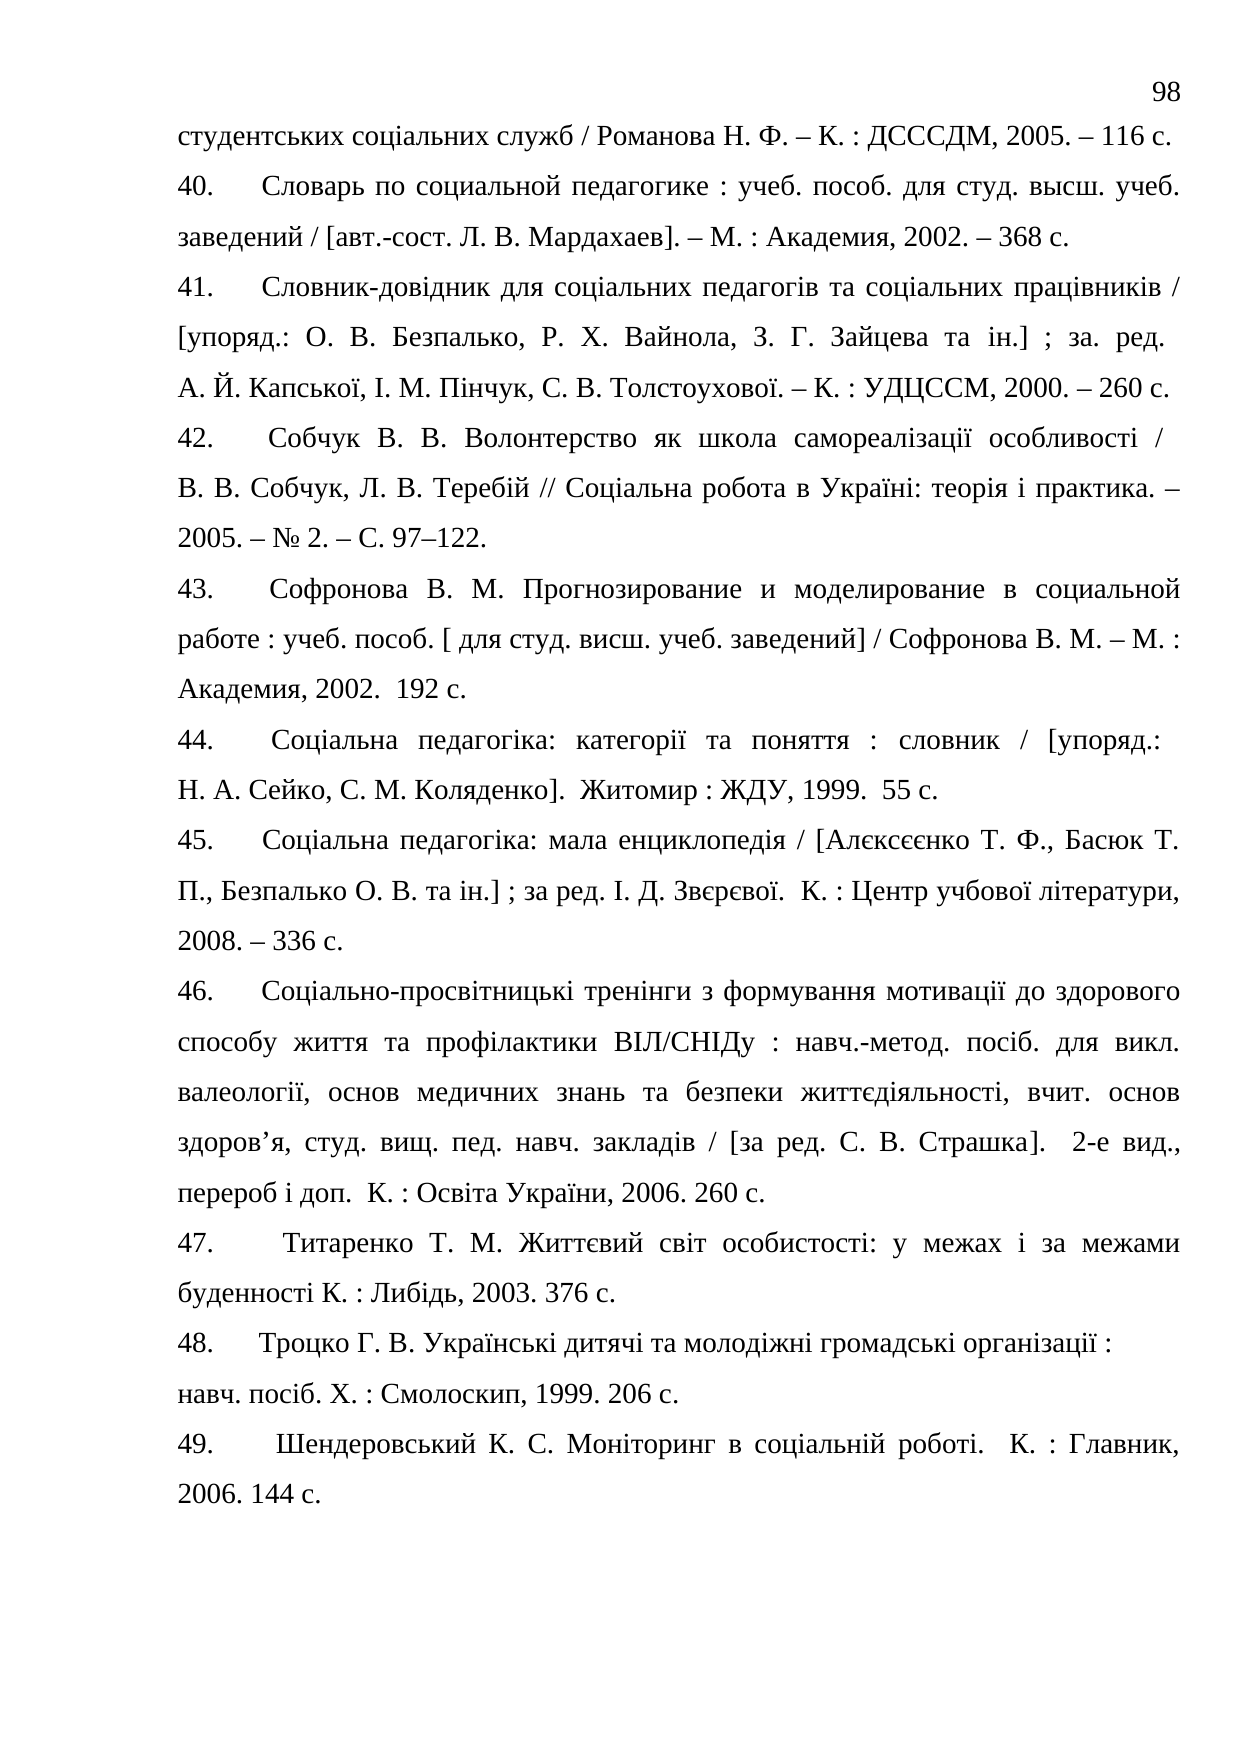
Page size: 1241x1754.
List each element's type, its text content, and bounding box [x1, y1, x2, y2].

list Словарь по социальной педагогике : учеб. пособ. для студ. высш. учеб. заведений / [авт.-сост. Л. В. Мардахаев]. – М. : Академия, 2002. – 368 с. [177, 168, 1181, 252]
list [177, 118, 1181, 152]
list Соціальна педагогіка: категорії та поняття : словник / [упоряд.: Н. А. Сейко, С. М. Коляденко]. Житомир : ЖДУ, 1999. 55 с. [177, 722, 1181, 806]
list Троцко Г. В. Українські дитячі та молодіжні громадські організації : навч. посіб. Х. : Смолоскип, 1999. 206 с. [177, 1326, 1181, 1409]
list Собчук В. В. Волонтерство як школа самореалізації особливості / В. В. Собчук, Л. В. Теребій // Соціальна робота в Україні: теорія і практика. – 2005. – № 2. – С. 97–122. [177, 420, 1181, 554]
list Титаренко Т. М. Життєвий світ особистості: у межах і за межами буденності К. : Либідь, 2003. 376 с. [177, 1225, 1181, 1309]
list Соціально-просвітницькі тренінги з формування мотивації до здорового способу життя та профілактики ВІЛ/СНІДу : навч.-метод. посіб. для викл. валеології, основ медичних знань та безпеки життєдіяльності, вчит. основ здоров’я, студ. вищ. пед. навч. закладів / [за ред. С. В. Страшка]. 2-е вид., перероб і доп. К. : Освіта України, 2006. 260 с. [177, 973, 1181, 1208]
list Софронова В. М. Прогнозирование и моделирование в социальной работе : учеб. пособ. [ для студ. висш. учеб. заведений] / Софронова В. М. – М. : Академия, 2002. 192 с. [177, 571, 1181, 705]
list Шендеровський К. С. Моніторинг в соціальній роботі. К. : Главник, 2006. 144 с. [177, 1426, 1181, 1510]
list Соціальна педагогіка: мала енциклопедія / [Алєксєєнко Т. Ф., Басюк Т. П., Безпалько О. В. та ін.] ; за ред. І. Д. Звєрєвої. К. : Центр учбової літератури, 2008. – 336 с. [177, 822, 1181, 957]
list Словник-довідник для соціальних педагогів та соціальних працівників / [упоряд.: О. В. Безпалько, Р. Х. Вайнола, З. Г. Зайцева та ін.] ; за. ред. А. Й. Капської, І. М. Пінчук, С. В. Толстоухової. – К. : УДЦССМ, 2000. – 260 с. [177, 269, 1181, 403]
